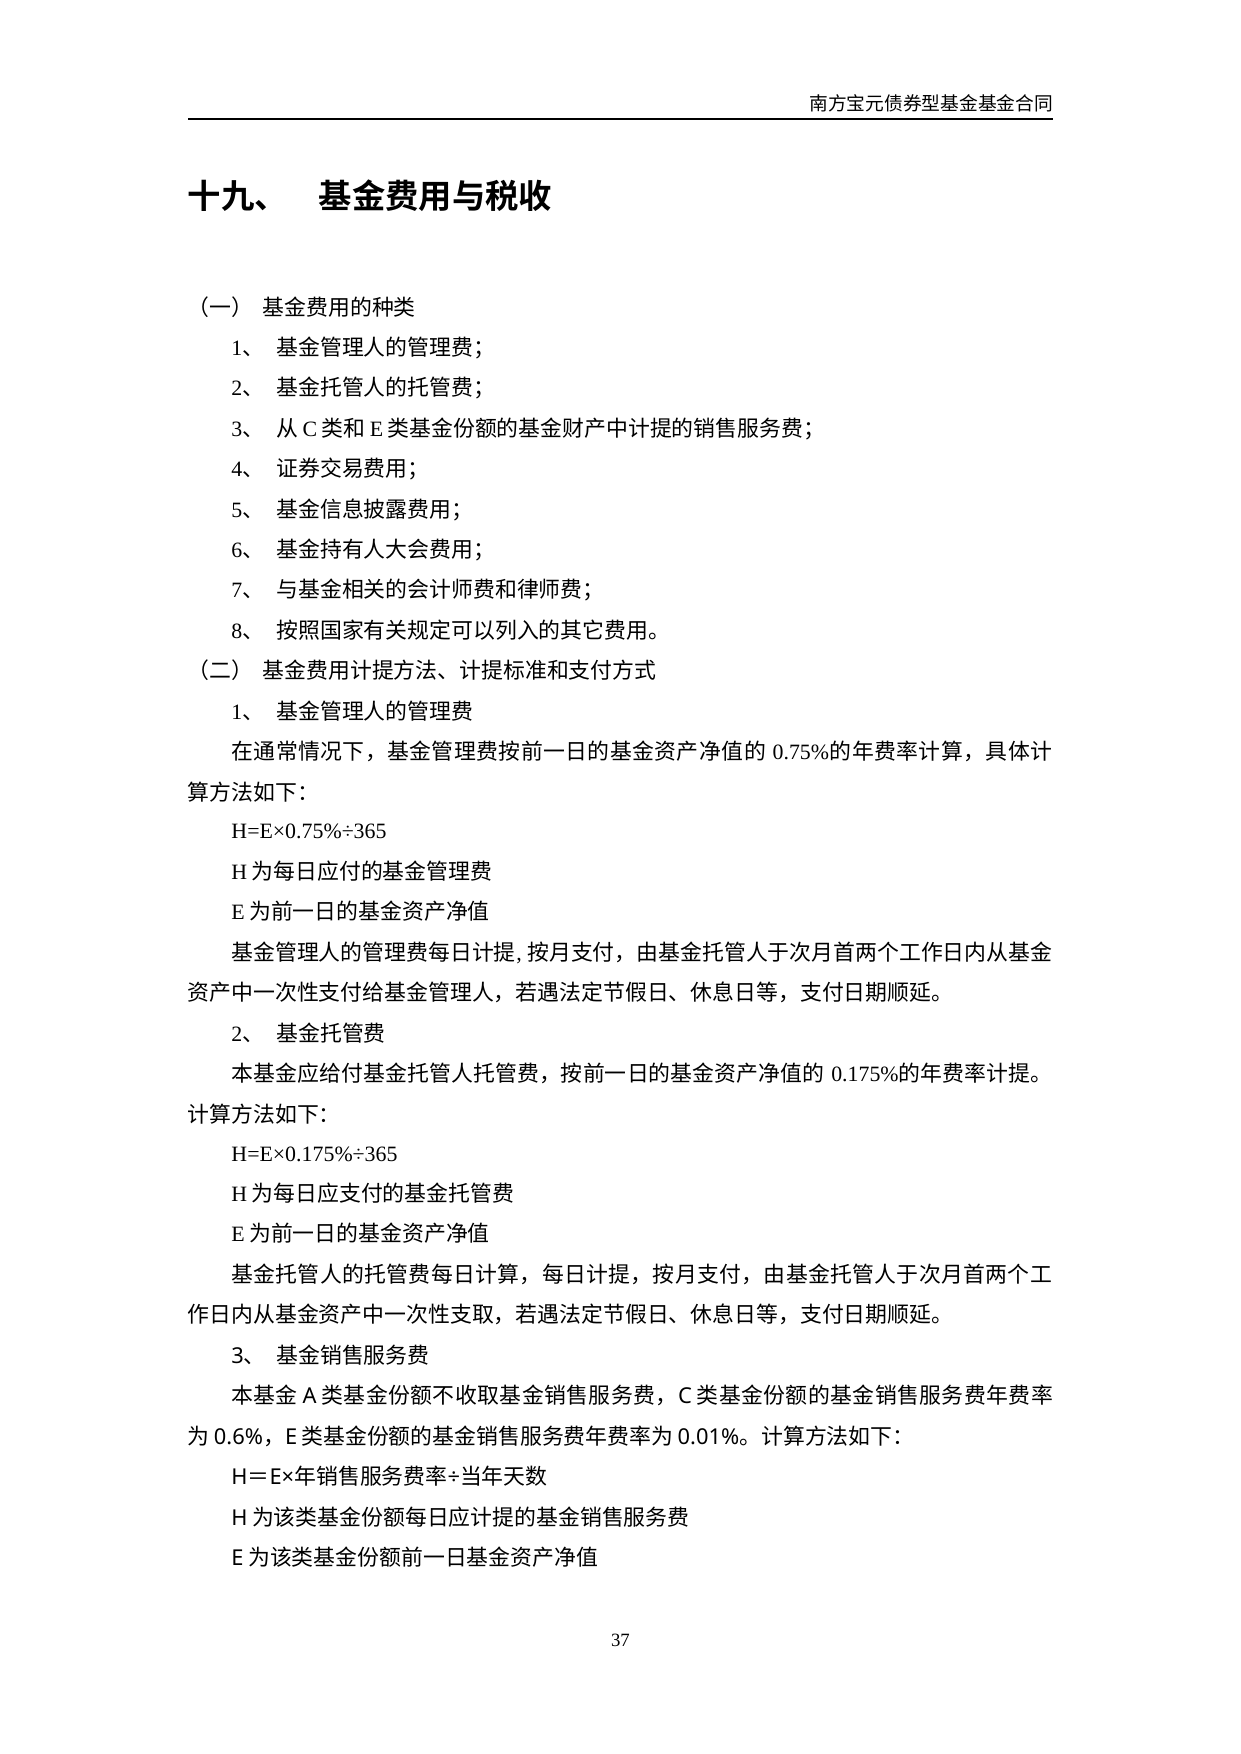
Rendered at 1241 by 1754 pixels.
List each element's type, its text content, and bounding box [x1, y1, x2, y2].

list 证券交易费用； [231, 451, 1053, 483]
list 基金托管费 [231, 1015, 1053, 1048]
list 基金费用的种类 [187, 289, 1053, 322]
text 本基金应给付基金托管人托管费，按前一日的基金资产净值的0.175%的年费率计提。计算方法如下： [187, 1056, 1053, 1129]
text E为前一日的基金资产净值 [187, 894, 1053, 926]
text 基金托管人的托管费每日计算，每日计提，按月支付，由基金托管人于次月首两个工作日内从基金资产中一次性支取，若遇法定节假日、休息日等，支付日期顺延。 [187, 1256, 1053, 1329]
list 与基金相关的会计师费和律师费； [231, 572, 1053, 604]
list H为每日应支付的基金托管费 [187, 1176, 1053, 1208]
list 基金管理人的管理费 [231, 693, 1053, 726]
list 基金信息披露费用； [231, 491, 1053, 524]
list H=E×0.175%÷365 [187, 1137, 1053, 1169]
text E为该类基金份额前一日基金资产净值 [187, 1540, 1053, 1572]
subtitle 基金费用与税收 [187, 162, 1053, 227]
list 基金费用计提方法、计提标准和支付方式 [187, 653, 1053, 685]
text H=E×0.75%÷365 [187, 815, 1053, 847]
text 本基金A类基金份额不收取基金销售服务费，C类基金份额的基金销售服务费年费率为0.6%，E类基金份额的基金销售服务费年费率为0.01%。计算方法如下： [187, 1378, 1053, 1451]
text 在通常情况下，基金管理费按前一日的基金资产净值的0.75%的年费率计算，具体计算方法如下： [187, 734, 1053, 807]
list 从C类和E类基金份额的基金财产中计提的销售服务费； [231, 410, 1053, 443]
list 按照国家有关规定可以列入的其它费用。 [231, 612, 1053, 645]
text H为该类基金份额每日应计提的基金销售服务费 [187, 1499, 1053, 1532]
list 基金管理人的管理费； [231, 329, 1053, 362]
text H＝E×年销售服务费率÷当年天数 [187, 1459, 1053, 1491]
text H为每日应付的基金管理费 [187, 853, 1053, 886]
list 基金托管人的托管费； [231, 370, 1053, 402]
text 基金管理人的管理费每日计提, 按月支付，由基金托管人于次月首两个工作日内从基金资产中一次性支付给基金管理人，若遇法定节假日、休息日等，支付日期顺延。 [187, 934, 1053, 1007]
list 基金持有人大会费用； [231, 532, 1053, 564]
list 基金销售服务费 [231, 1337, 1053, 1370]
list E为前一日的基金资产净值 [187, 1216, 1053, 1248]
